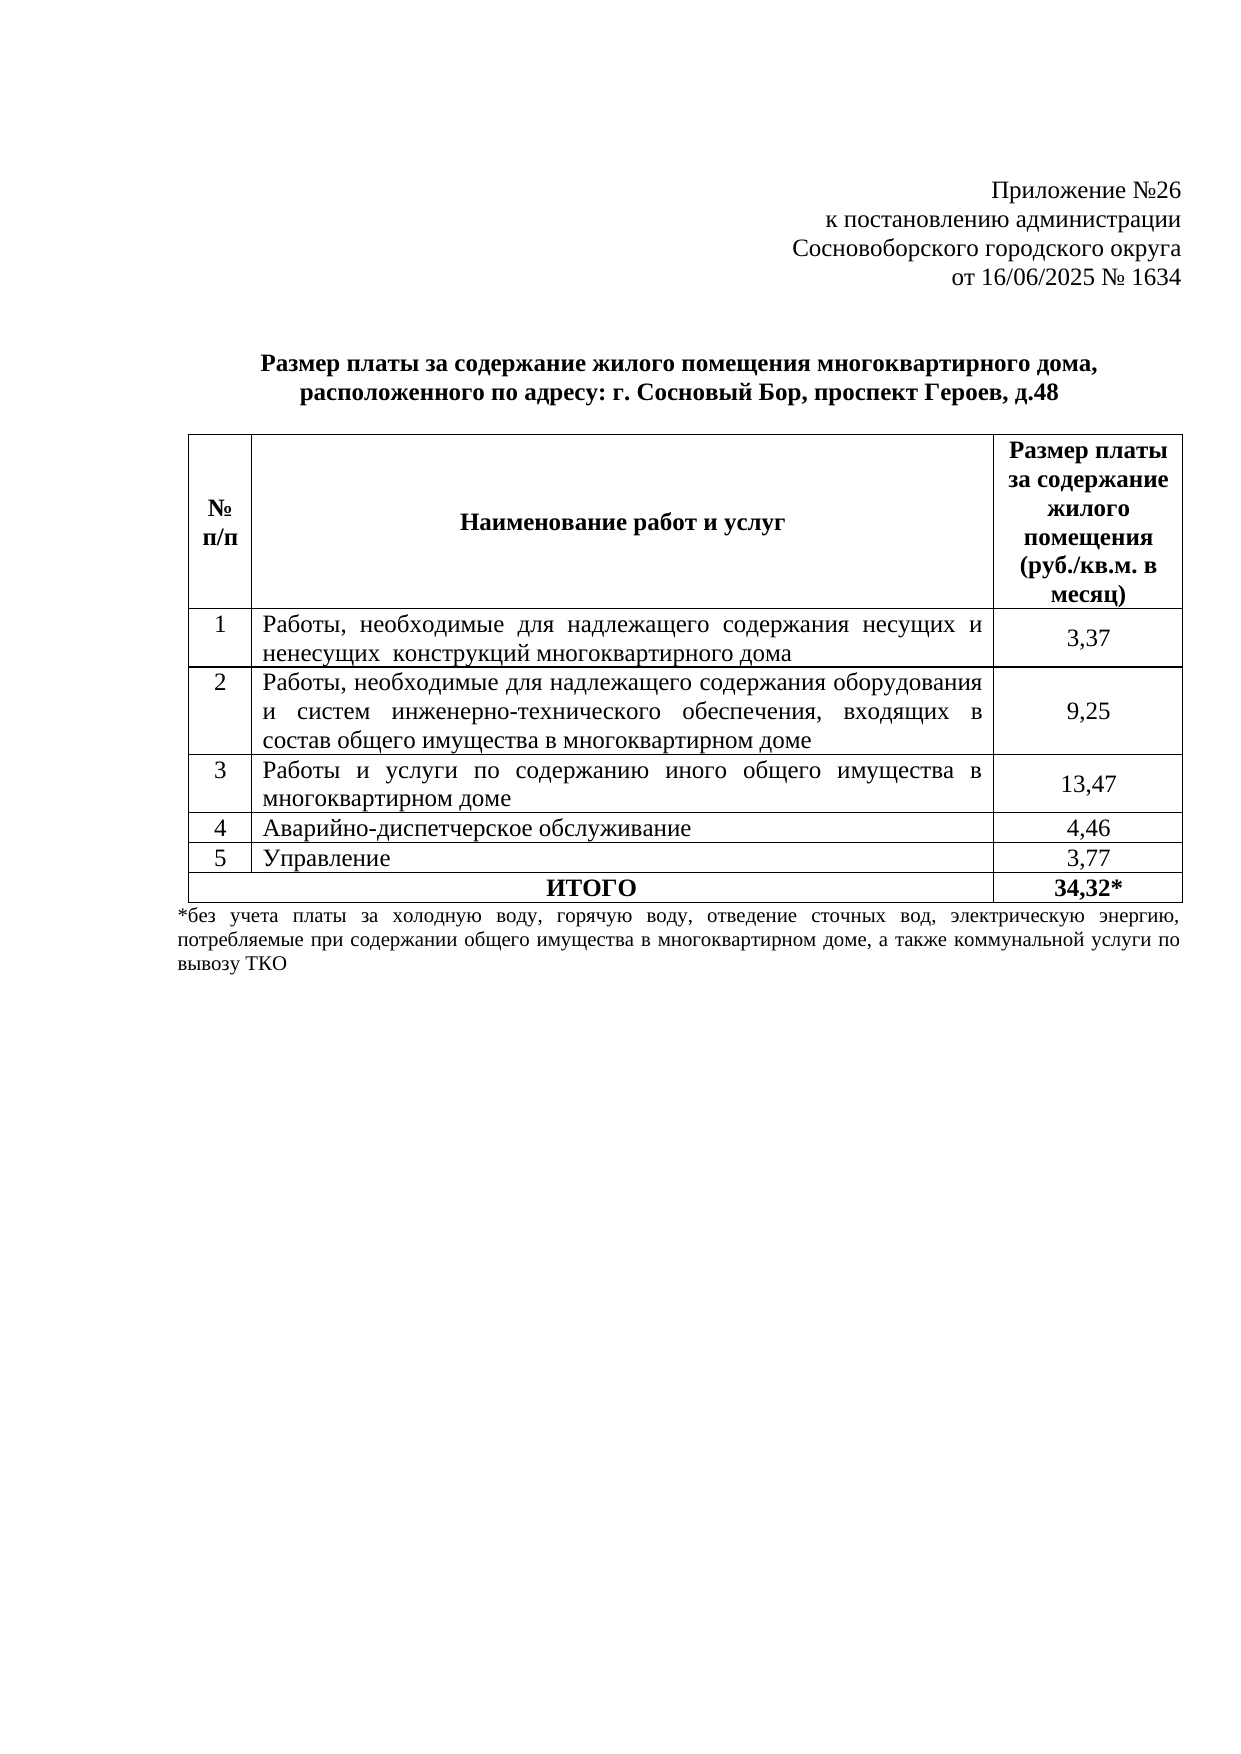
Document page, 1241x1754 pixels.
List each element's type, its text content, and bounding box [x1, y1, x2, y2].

table_header № п/п [189, 435, 251, 608]
table_cell Аварийно-диспетчерское обслуживание [252, 813, 993, 842]
text *без учета платы за холодную воду, горячую воду, отведение сточных вод, электрическую энергию, потребляемые при содержании общего имущества в многоквартирном доме, а также коммунальной услуги по вывозу ТКО [177, 903, 1181, 975]
table_cell 3,77 [994, 843, 1182, 872]
table_cell 1 [189, 609, 251, 666]
table_header Наименование работ и услуг [252, 435, 993, 608]
text к постановлению администрации [177, 204, 1181, 233]
text расположенного по адресу: г. Сосновый Бор, проспект Героев, д.48 [177, 377, 1181, 406]
table_cell ИТОГО [189, 873, 993, 902]
table_cell Управление [252, 843, 993, 872]
table_header Размер платы за содержание жилого помещения (руб./кв.м. в месяц) [994, 435, 1182, 608]
table_cell 9,25 [994, 668, 1182, 754]
text Размер платы за содержание жилого помещения многоквартирного дома, [177, 348, 1181, 377]
table_cell Работы, необходимые для надлежащего содержания оборудования и систем инженерно-технического обеспечения, входящих в состав общего имущества в многоквартирном доме [252, 668, 993, 754]
table_cell 4 [189, 813, 251, 842]
table_cell Работы и услуги по содержанию иного общего имущества в многоквартирном доме [252, 755, 993, 812]
table_cell 5 [189, 843, 251, 872]
text Приложение №26 [177, 176, 1181, 204]
text от 16/06/2025 № 1634 [177, 262, 1181, 291]
text Сосновоборского городского округа [177, 233, 1181, 262]
table_cell 34,32* [994, 873, 1182, 902]
table_cell 3 [189, 755, 251, 812]
table_cell 4,46 [994, 813, 1182, 842]
table_cell 13,47 [994, 755, 1182, 812]
table_cell Работы, необходимые для надлежащего содержания несущих и ненесущих конструкций многоквартирного дома [252, 609, 993, 666]
table_cell 3,37 [994, 609, 1182, 666]
table_cell 2 [189, 668, 251, 754]
